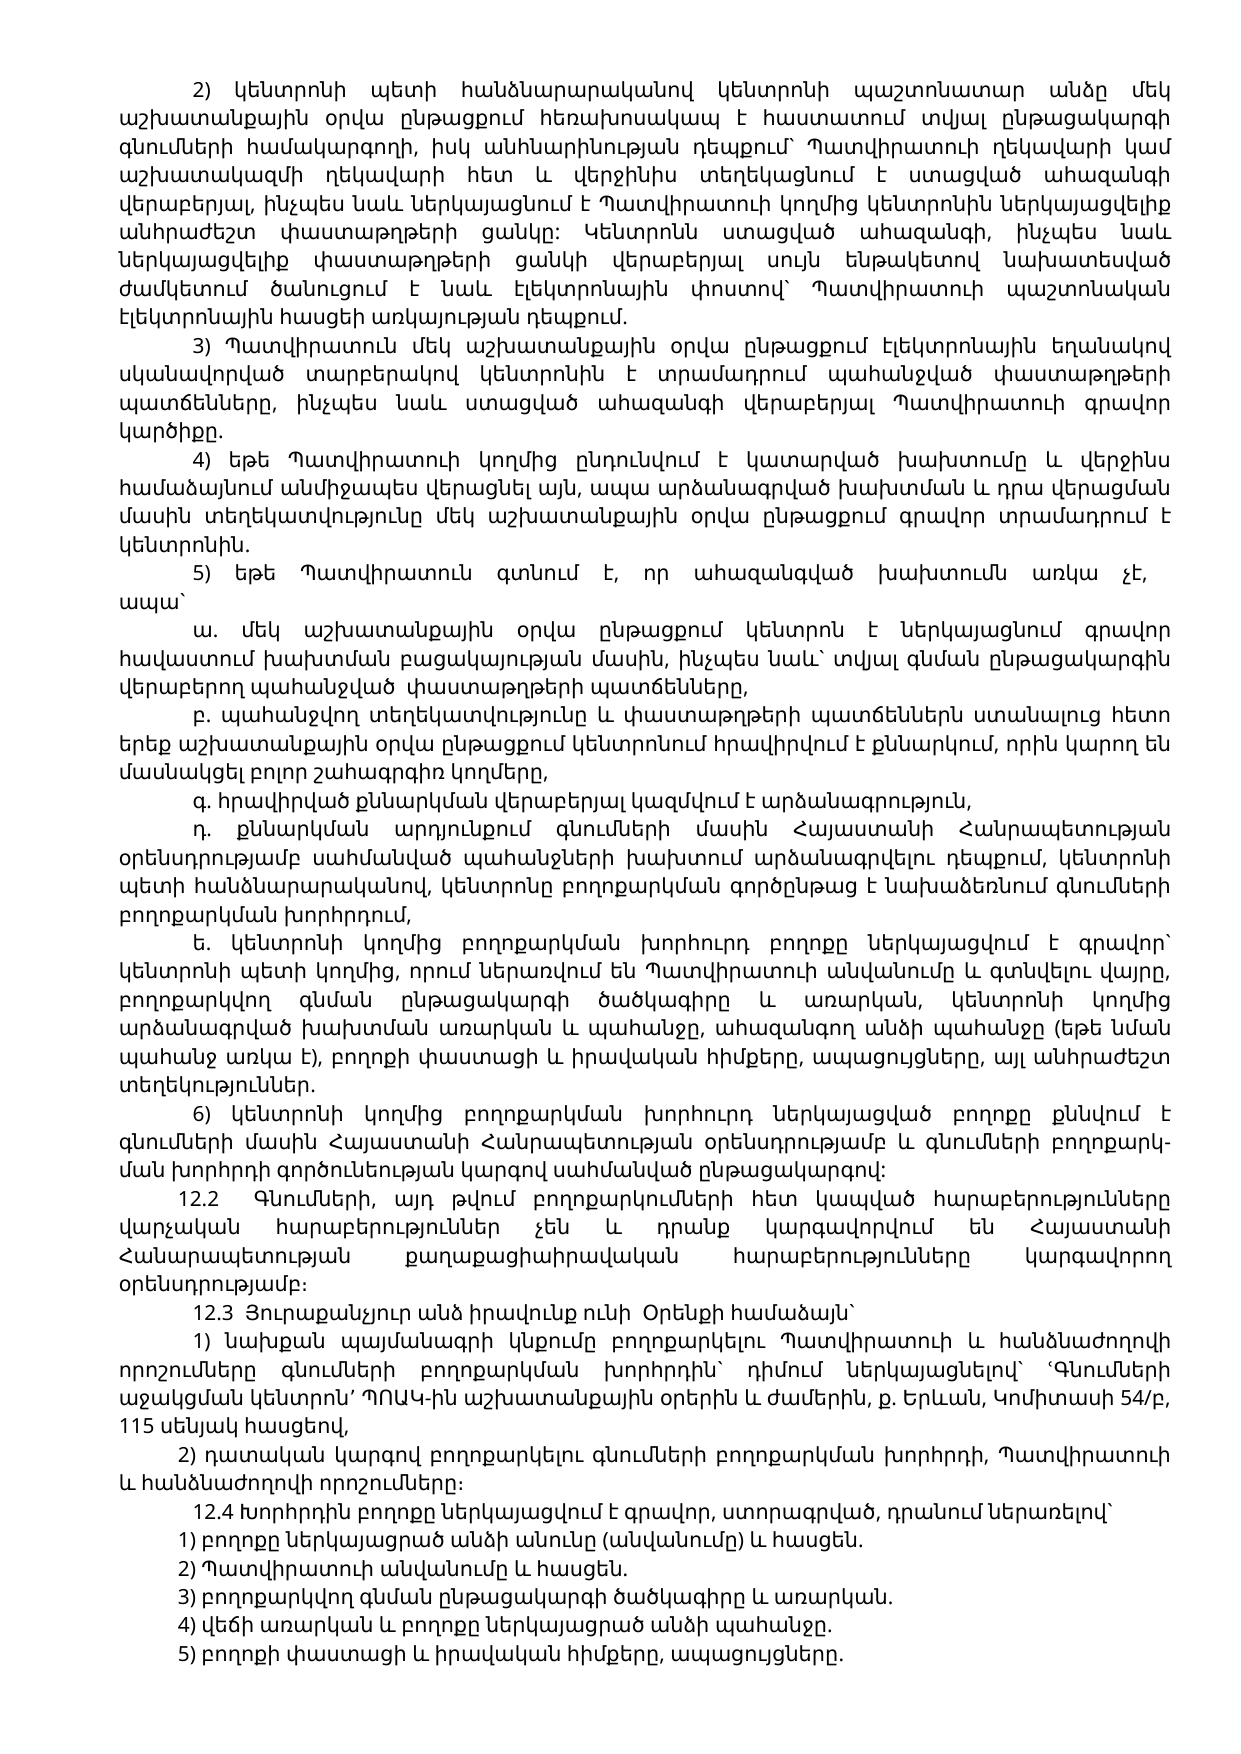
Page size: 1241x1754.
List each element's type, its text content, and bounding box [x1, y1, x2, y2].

text 3) բողոքարկվող գնման ընթացակարգի ծածկագիրը և առարկան. [118, 1582, 1171, 1611]
text 6) կենտրոնի կողմից բողոքարկման խորհուրդ ներկայացված բողոքը քննվում է գնումների մասին Հայաստանի Հանրապետության օրենսդրությամբ և գնումների բողոքարկման խորհրդի գործունեության կարգով սահմանված ընթացակարգով: [118, 1099, 1171, 1184]
text 2) Պատվիրատուի անվանումը և հասցեն. [118, 1554, 1171, 1582]
text 3) Պատվիրատուն մեկ աշխատանքային օրվա ընթացքում էլեկտրոնային եղանակով սկանավորված տարբերակով կենտրոնին է տրամադրում պահանջված փաստաթղթերի պատճենները, ինչպես նաև ստացված ահազանգի վերաբերյալ Պատվիրատուի գրավոր կարծիքը. [118, 331, 1171, 445]
text 2) դատական կարգով բողոքարկելու գնումների բողոքարկման խորհրդի, Պատվիրատուի և հանձնաժողովի որոշումները։ [118, 1440, 1171, 1497]
text 5) բողոքի փաստացի և իրավական հիմքերը, ապացույցները. [118, 1639, 1171, 1667]
text 2) կենտրոնի պետի հանձնարարականով կենտրոնի պաշտոնատար անձը մեկ աշխատանքային օրվա ընթացքում հեռախոսակապ է հաստատում տվյալ ընթացակարգի գնումների համակարգողի, իսկ անհնարինության դեպքում` Պատվիրատուի ղեկավարի կամ աշխատակազմի ղեկավարի հետ և վերջինիս տեղեկացնում է ստացված ահազանգի վերաբերյալ, ինչպես նաև ներկայացնում է Պատվիրատուի կողմից կենտրոնին ներկայացվելիք անհրաժեշտ փաստաթղթերի ցանկը: Կենտրոնն ստացված ահազանգի, ինչպես նաև ներկայացվելիք փաստաթղթերի ցանկի վերաբերյալ սույն ենթակետով նախատեսված ժամկետում ծանուցում է նաև էլեկտրոնային փոստով` Պատվիրատուի պաշտոնական էլեկտրոնային հասցեի առկայության դեպքում. [118, 75, 1171, 331]
text ա. մեկ աշխատանքային օրվա ընթացքում կենտրոն է ներկայացնում գրավոր հավաստում խախտման բացակայության մասին, ինչպես նաև` տվյալ գնման ընթացակարգին վերաբերող պահանջված փաստաթղթերի պատճենները, [118, 615, 1171, 701]
text դ. քննարկման արդյունքում գնումների մասին Հայաստանի Հանրապետության օրենսդրությամբ սահմանված պահանջների խախտում արձանագրվելու դեպքում, կենտրոնի պետի հանձնարարականով, կենտրոնը բողոքարկման գործընթաց է նախաձեռնում գնումների բողոքարկման խորհրդում, [118, 814, 1171, 928]
text 1) բողոքը ներկայացրած անձի անունը (անվանումը) և հասցեն. [118, 1525, 1171, 1554]
text 12.4 Խորհրդին բողոքը ներկայացվում է գրավոր, ստորագրված, դրանում ներառելով` [118, 1497, 1171, 1525]
text 12.3 Յուրաքանչյուր անձ իրավունք ունի Օրենքի համաձայն` [118, 1298, 1171, 1326]
text 12.2 Գնումների, այդ թվում բողոքարկումների հետ կապված հարաբերությունները վարչական հարաբերություններ չեն և դրանք կարգավորվում են Հայաստանի Հանարապետության քաղաքացիաիրավական հարաբերությունները կարգավորող օրենսդրությամբ։ [118, 1184, 1171, 1298]
text 4) եթե Պատվիրատուի կողմից ընդունվում է կատարված խախտումը և վերջինս համաձայնում անմիջապես վերացնել այն, ապա արձանագրված խախտման և դրա վերացման մասին տեղեկատվությունը մեկ աշխատանքային օրվա ընթացքում գրավոր տրամադրում է կենտրոնին. [118, 445, 1171, 558]
text 1) նախքան պայմանագրի կնքումը բողոքարկելու Պատվիրատուի և հանձնաժողովի որոշումները գնումների բողոքարկման խորհրդին` դիմում ներկայացնելով` ՙԳնումների աջակցման կենտրոն՚ ՊՈԱԿ-ին աշխատանքային օրերին և ժամերին, ք. Երևան, Կոմիտասի 54/բ, 115 սենյակ հասցեով, [118, 1326, 1171, 1440]
text գ. հրավիրված քննարկման վերաբերյալ կազմվում է արձանագրություն, [118, 786, 1171, 814]
text 5) եթե Պատվիրատուն գտնում է, որ ահազանգված խախտումն առկա չէ, ապա` [118, 558, 1171, 615]
text ե. կենտրոնի կողմից բողոքարկման խորհուրդ բողոքը ներկայացվում է գրավոր` կենտրոնի պետի կողմից, որում ներառվում են Պատվիրատուի անվանումը և գտնվելու վայրը, բողոքարկվող գնման ընթացակարգի ծածկագիրը և առարկան, կենտրոնի կողմից արձանագրված խախտման առարկան և պահանջը, ահազանգող անձի պահանջը (եթե նման պահանջ առկա է), բողոքի փաստացի և իրավական հիմքերը, ապացույցները, այլ անհրաժեշտ տեղեկություններ. [118, 928, 1171, 1099]
text 4) վեճի առարկան և բողոքը ներկայացրած անձի պահանջը. [118, 1611, 1171, 1639]
text բ. պահանջվող տեղեկատվությունը և փաստաթղթերի պատճեններն ստանալուց հետո երեք աշխատանքային օրվա ընթացքում կենտրոնում հրավիրվում է քննարկում, որին կարող են մասնակցել բոլոր շահագրգիռ կողմերը, [118, 701, 1171, 786]
